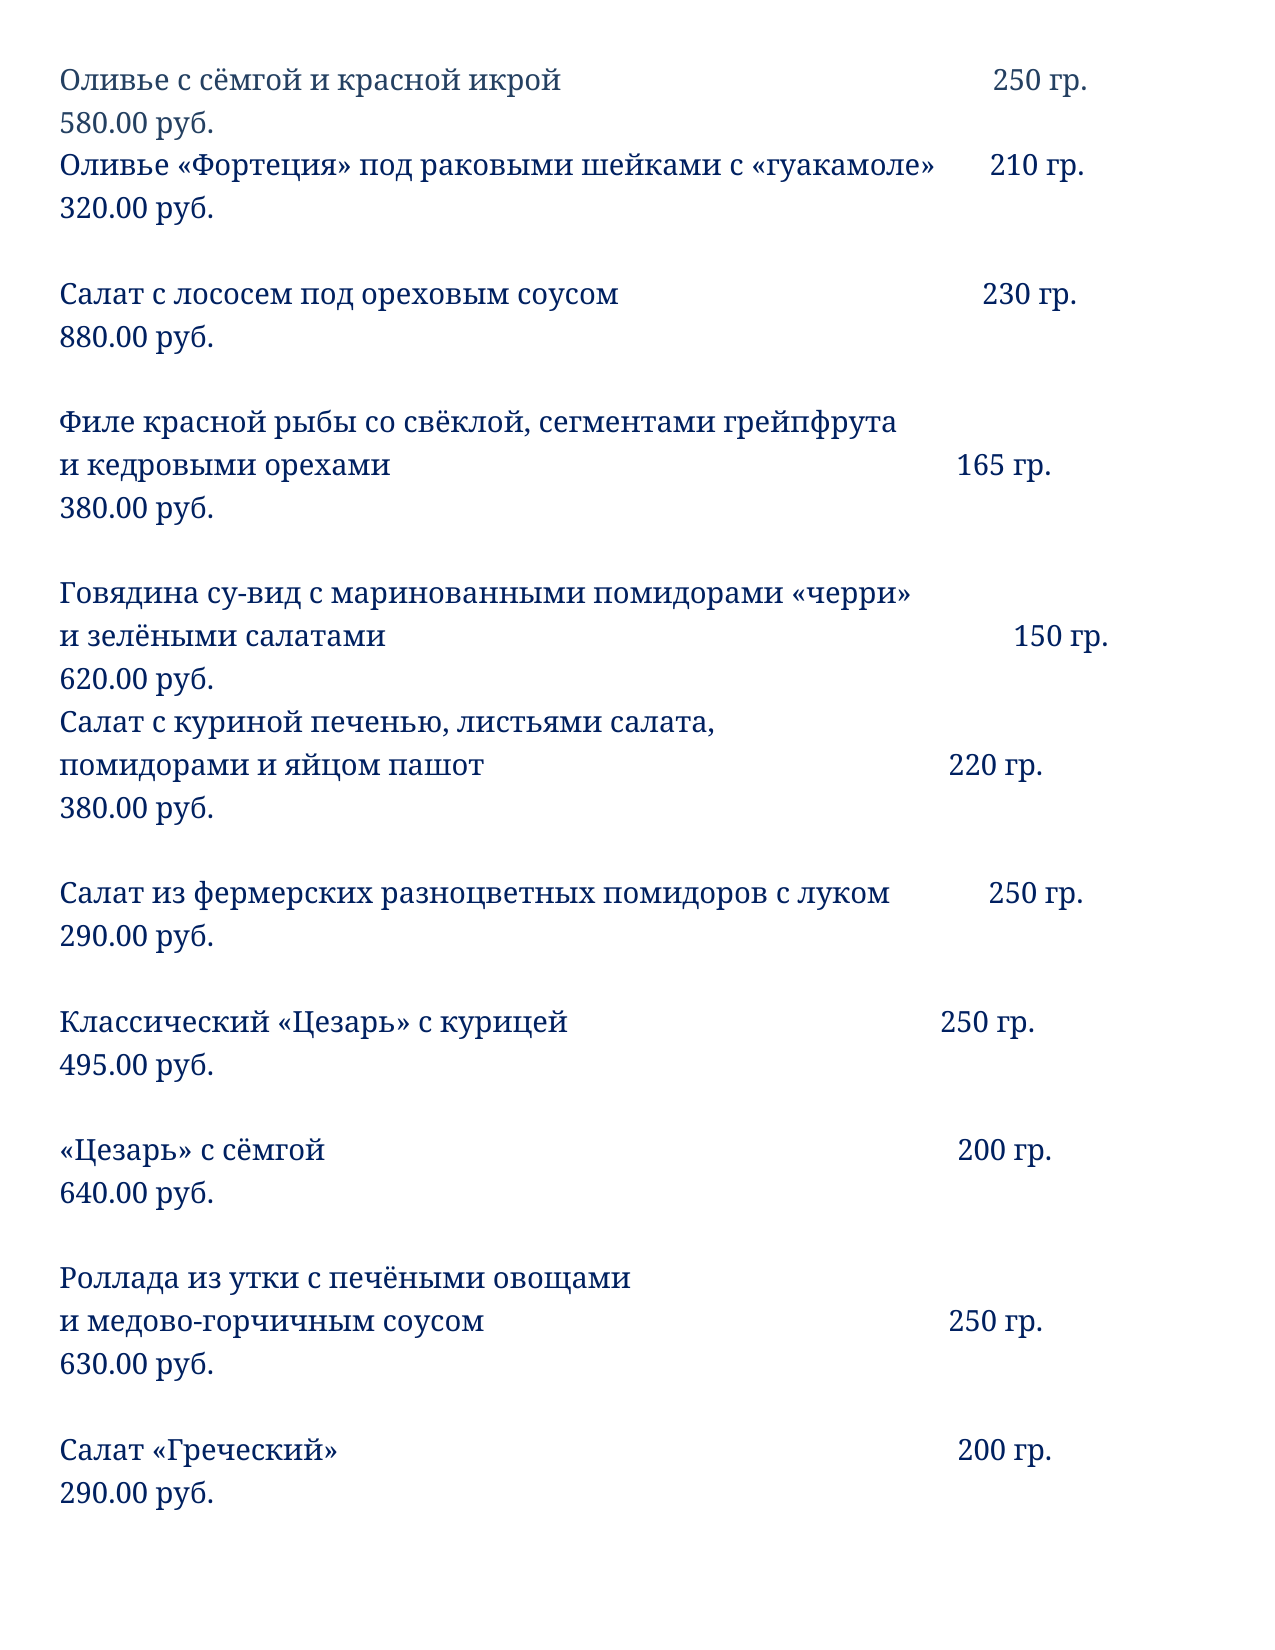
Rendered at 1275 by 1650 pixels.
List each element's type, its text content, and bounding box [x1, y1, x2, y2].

text Салат «Греческий» 200 гр. 290.00 руб. [59, 1429, 1216, 1512]
text и кедровыми орехами 165 гр. 380.00 руб. [59, 444, 1216, 527]
text Роллада из утки с печёными овощами [59, 1258, 1216, 1297]
text «Цезарь» с сёмгой 200 гр. 640.00 руб. [59, 1129, 1216, 1212]
text Филе красной рыбы со свёклой, сегментами грейпфрута [59, 402, 1216, 441]
text Салат с лососем под ореховым соусом 230 гр. 880.00 руб. [59, 273, 1216, 356]
text Салат из фермерских разноцветных помидоров с луком 250 гр. 290.00 руб. [59, 872, 1216, 955]
text Говядина су-вид с маринованными помидорами «черри» [59, 573, 1216, 612]
text Классический «Цезарь» с курицей 250 гр. 495.00 руб. [59, 1001, 1216, 1083]
text Оливье «Фортеция» под раковыми шейками с «гуакамоле» 210 гр. 320.00 руб. [59, 145, 1216, 227]
text Оливье с сёмгой и красной икрой 250 гр. 580.00 руб. [59, 59, 1216, 142]
text помидорами и яйцом пашот 220 гр. 380.00 руб. [59, 744, 1216, 827]
text и медово-горчичным соусом 250 гр. 630.00 руб. [59, 1301, 1216, 1383]
text Салат с куриной печенью, листьями салата, [59, 701, 1216, 741]
text и зелёными салатами 150 гр. 620.00 руб. [59, 616, 1216, 698]
